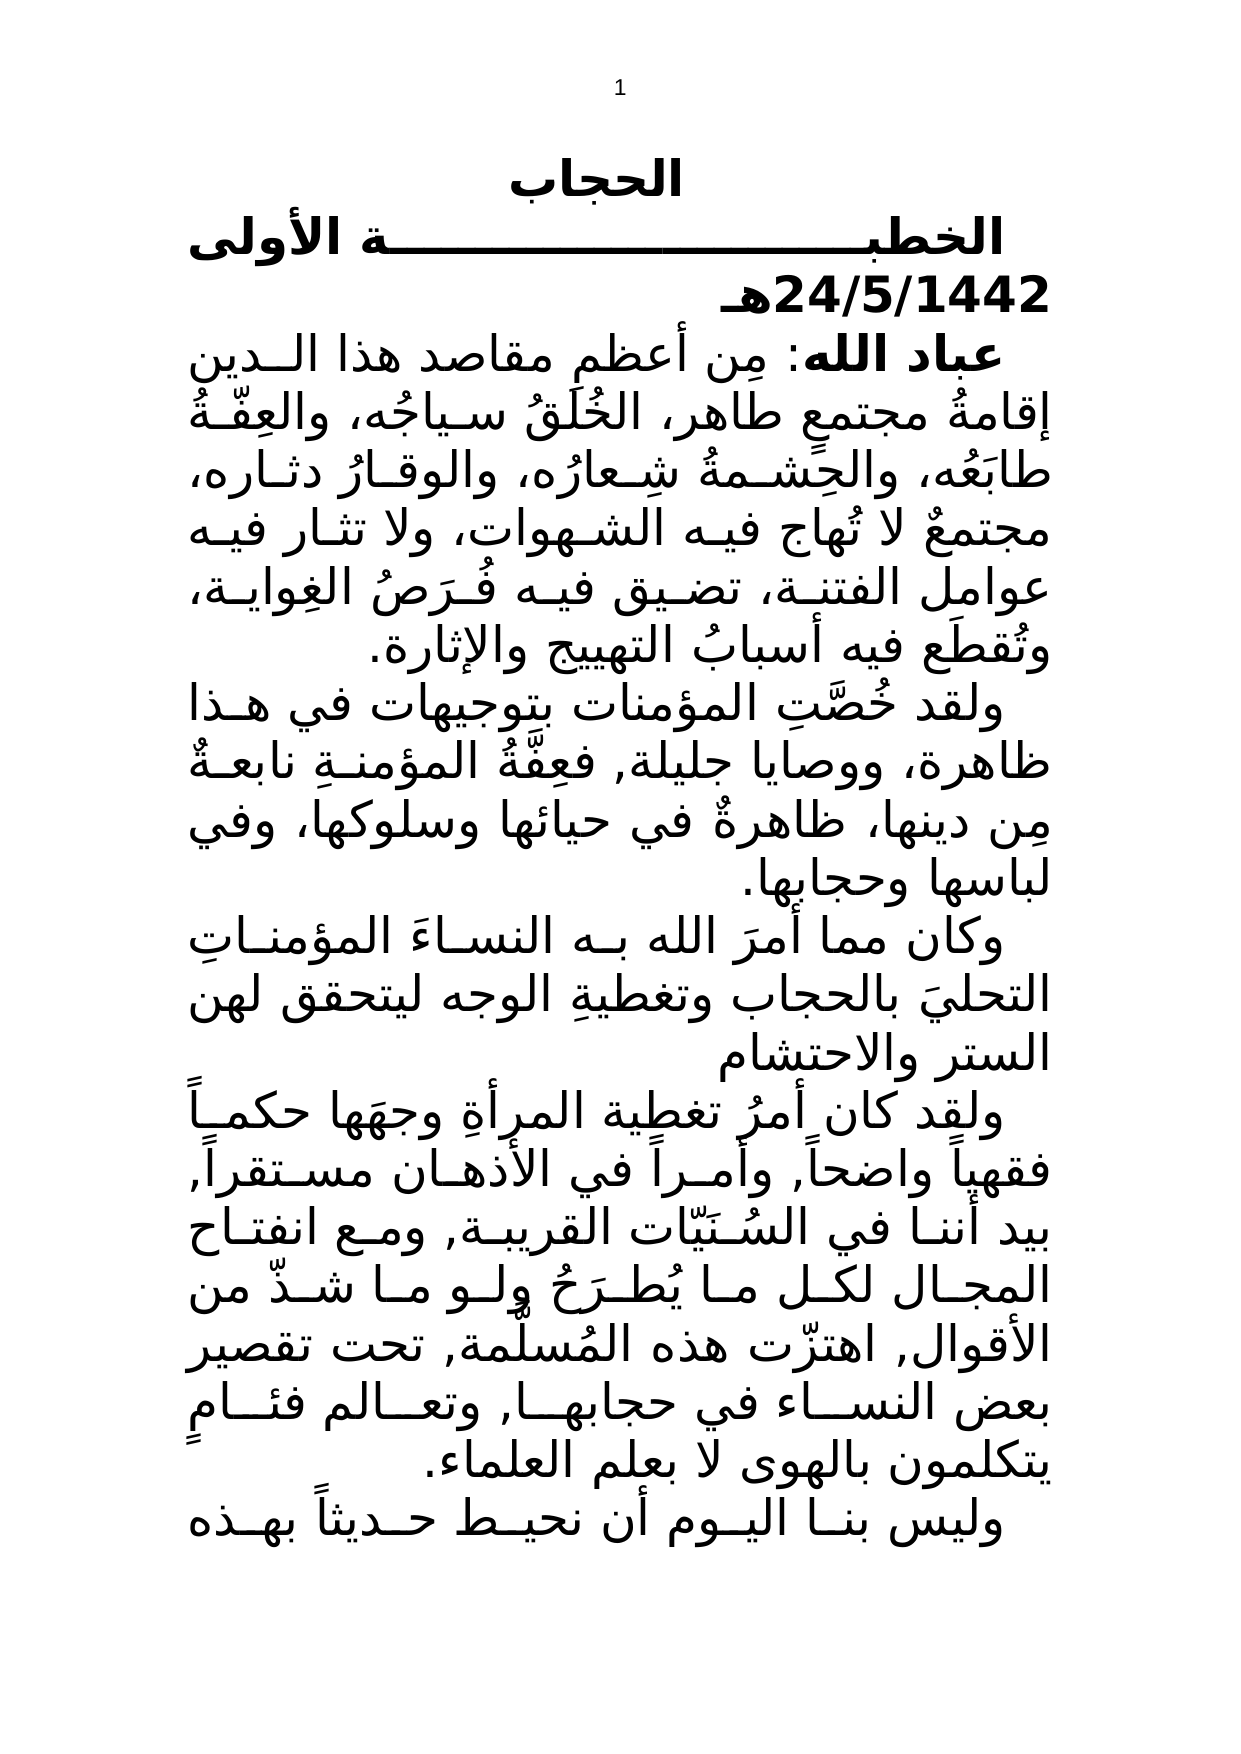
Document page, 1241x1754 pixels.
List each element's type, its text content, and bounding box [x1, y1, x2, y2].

text ولقد كان أمرُ تغطية المرأةِ وجهَها حكماً فقهياً واضحاً, وأمراً في الأذهان مستقراً, بيد أننا في السُنَيّات القريبة, ومع انفتاح المجال لكل ما يُطرَحُ ولو ما شذّ من الأقوال, اهتزّت هذه المُسلَّمة, تحت تقصير بعض النساء في حجابها, وتعالم فئامٍ يتكلمون بالهوى لا بعلم العلماء. [187, 1082, 1053, 1489]
text وكان مما أمرَ الله به النساءَ المؤمناتِ التحليَ بالحجاب وتغطيةِ الوجه ليتحقق لهن الستر والاحتشام [187, 907, 1053, 1082]
text ولقد خُصَّتِ المؤمنات بتوجيهات في هذا ظاهرة، ووصايا جليلة, فعِفَّةُ المؤمنةِ نابعةٌ مِن دينها، ظاهرةٌ في حيائها وسلوكها، وفي لباسها وحجابها. [187, 674, 1053, 907]
text عباد الله: مِن أعظمِ مقاصد هذا الدين إقامةُ مجتمعٍ طاهر، الخُلقُ سياجُه، والعِفّةُ طابَعُه، والحِشمةُ شِعارُه، والوقارُ دثاره، مجتمعٌ لا تُهاج فيه الشهوات، ولا تثار فيه عوامل الفتنة، تضيق فيه فُرَصُ الغِواية، وتُقطَع فيه أسبابُ التهييج والإثارة. [187, 325, 1053, 674]
text الحجاب [187, 150, 1053, 208]
text الخطبة الأولى 24/5/1442هـ [187, 208, 1053, 325]
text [187, 1489, 1053, 1547]
